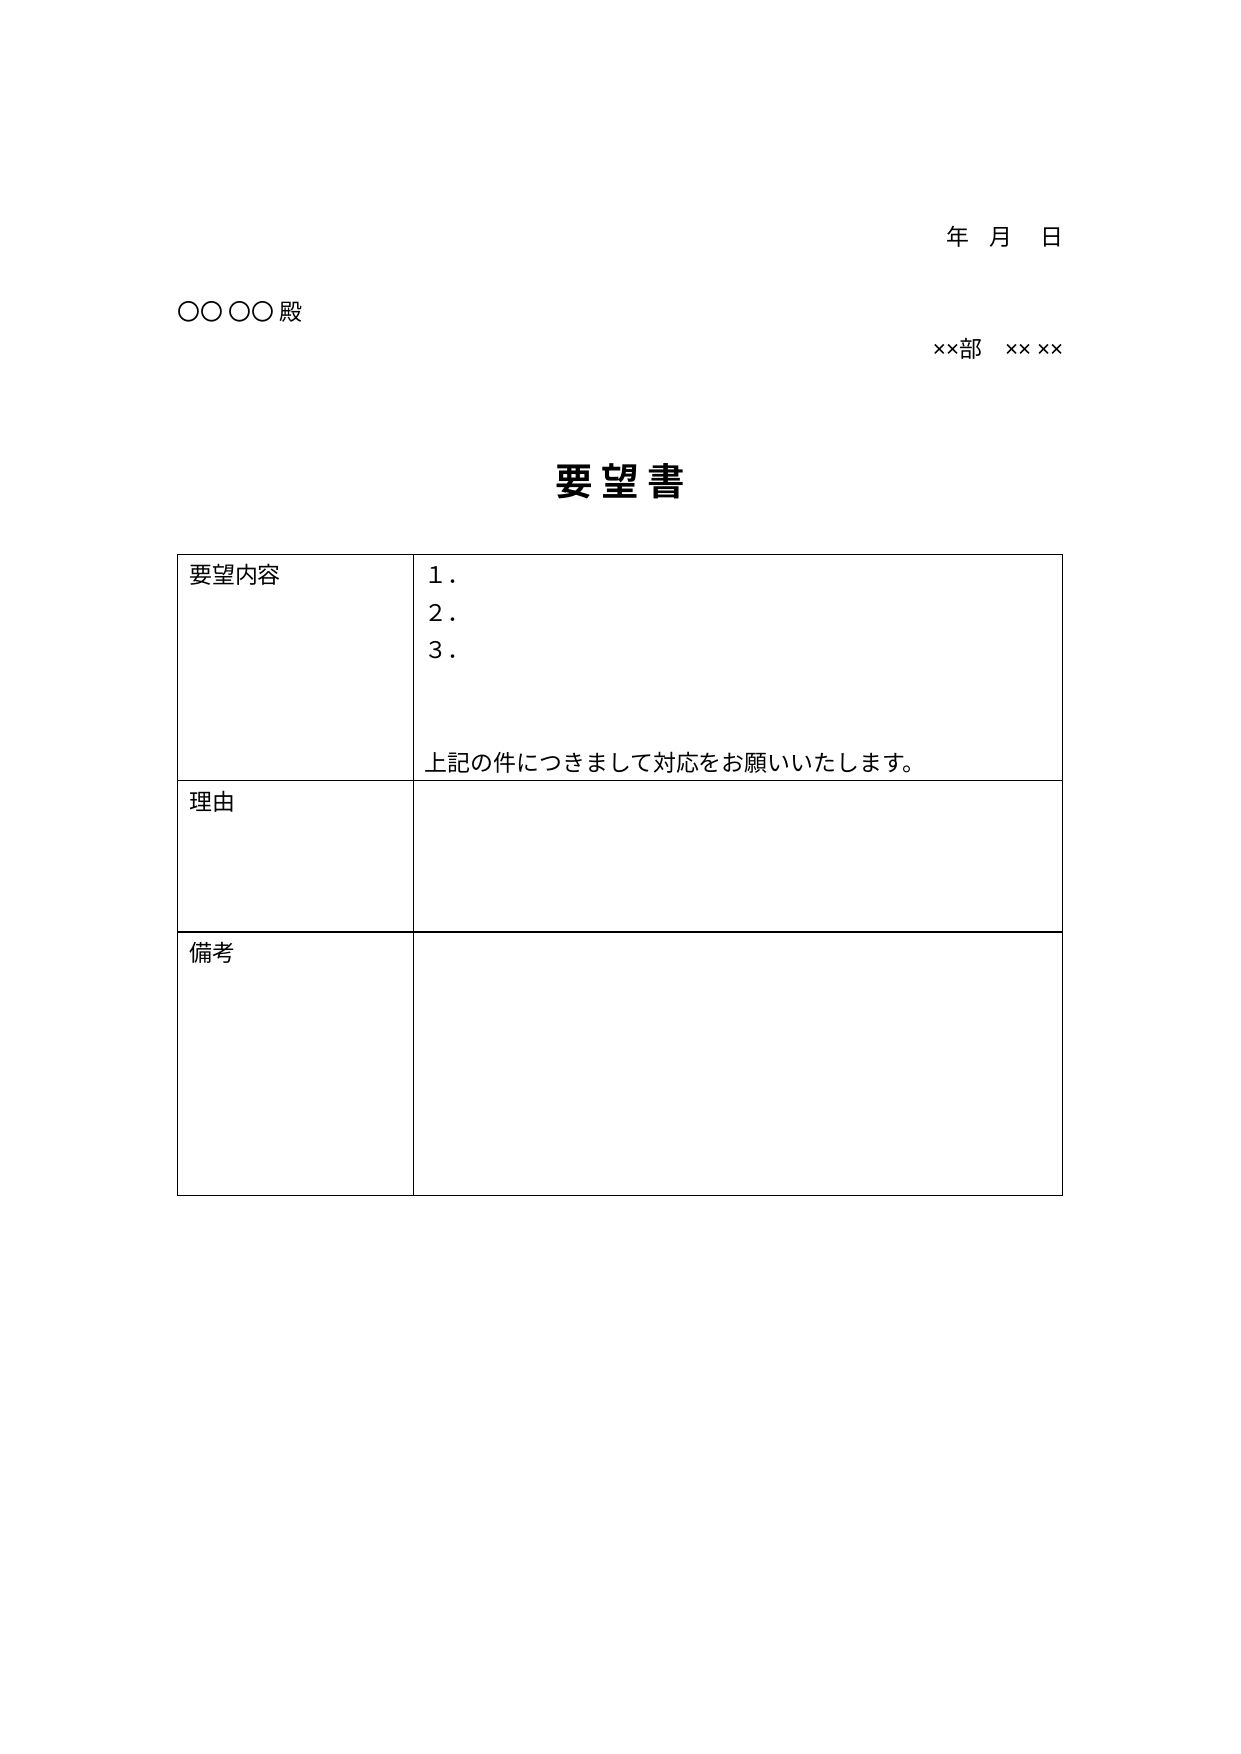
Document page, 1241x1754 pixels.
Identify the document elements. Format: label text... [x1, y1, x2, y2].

table_cell 備考 [178, 933, 413, 1195]
table_cell 理由 [178, 781, 413, 931]
table_header １． ２． ３． 上記の件につきまして対応をお願いいたします。 [414, 555, 1062, 780]
table_cell [414, 781, 1062, 931]
text 〇〇 〇〇 殿 [177, 292, 1063, 329]
table_cell [414, 933, 1062, 1195]
text 要 望 書 [177, 442, 1063, 517]
table_header 要望内容 [178, 555, 413, 780]
text ××部 ×× ×× [177, 329, 1063, 367]
text 年 月 日 [177, 217, 1063, 254]
